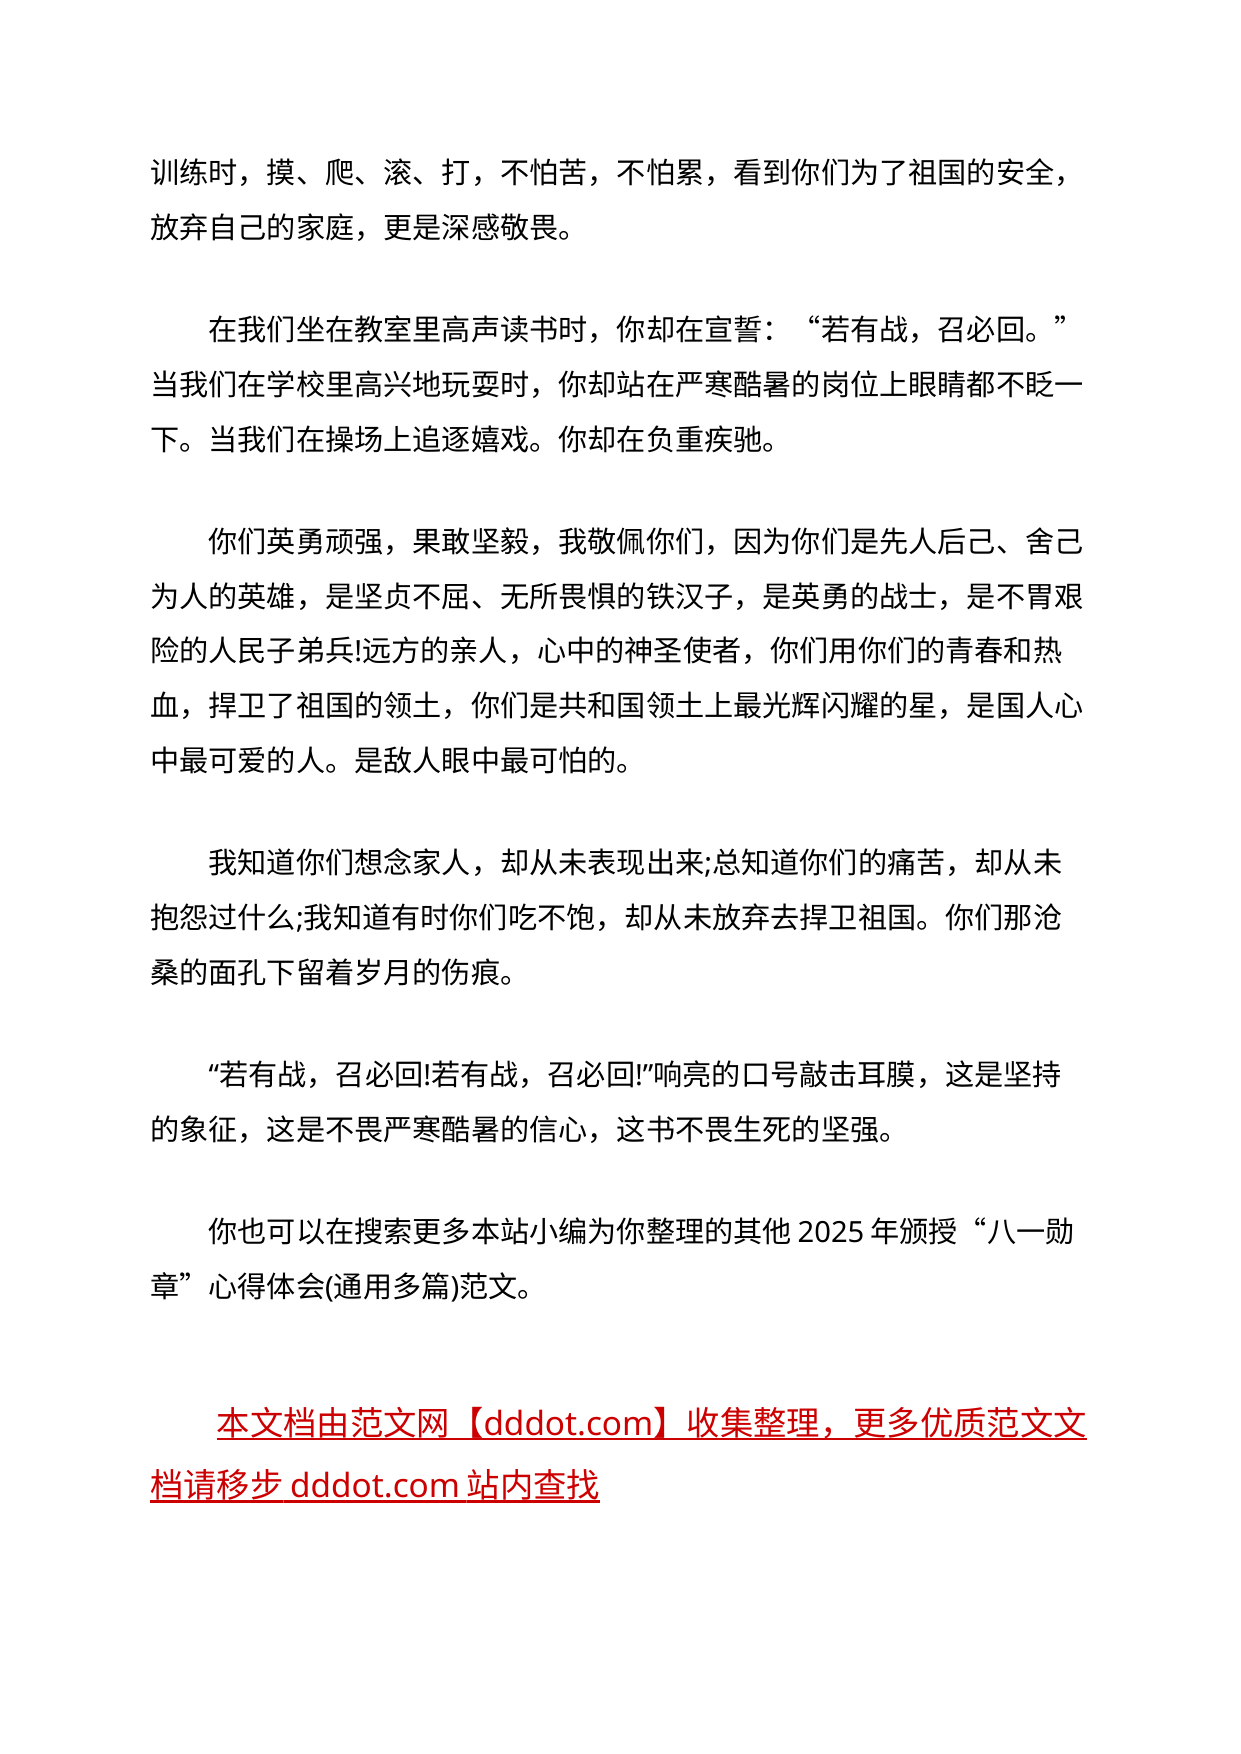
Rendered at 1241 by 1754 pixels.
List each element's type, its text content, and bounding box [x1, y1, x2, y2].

text “若有战，召必回!若有战，召必回!”响亮的口号敲击耳膜，这是坚持的象征，这是不畏严寒酷暑的信心，这书不畏生死的坚强。 [150, 1051, 1090, 1149]
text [150, 150, 1090, 247]
text 在我们坐在教室里高声读书时，你却在宣誓：“若有战，召必回。”当我们在学校里高兴地玩耍时，你却站在严寒酷暑的岗位上眼睛都不眨一下。当我们在操场上追逐嬉戏。你却在负重疾驰。 [150, 307, 1090, 459]
text 你也可以在搜索更多本站小编为你整理的其他2025年颁授“八一勋章”心得体会(通用多篇)范文。 [150, 1208, 1090, 1306]
text 你们英勇顽强，果敢坚毅，我敬佩你们，因为你们是先人后己、舍己为人的英雄，是坚贞不屈、无所畏惧的铁汉子，是英勇的战士，是不胃艰险的人民子弟兵!远方的亲人，心中的神圣使者，你们用你们的青春和热血，捍卫了祖国的领土，你们是共和国领土上最光辉闪耀的星，是国人心中最可爱的人。是敌人眼中最可怕的。 [150, 518, 1090, 780]
text 本文档由范文网【dddot.com】收集整理，更多优质范文文档请移步dddot.com站内查找 [150, 1396, 1090, 1508]
text 我知道你们想念家人，却从未表现出来;总知道你们的痛苦，却从未抱怨过什么;我知道有时你们吃不饱，却从未放弃去捍卫祖国。你们那沧桑的面孔下留着岁月的伤痕。 [150, 840, 1090, 992]
